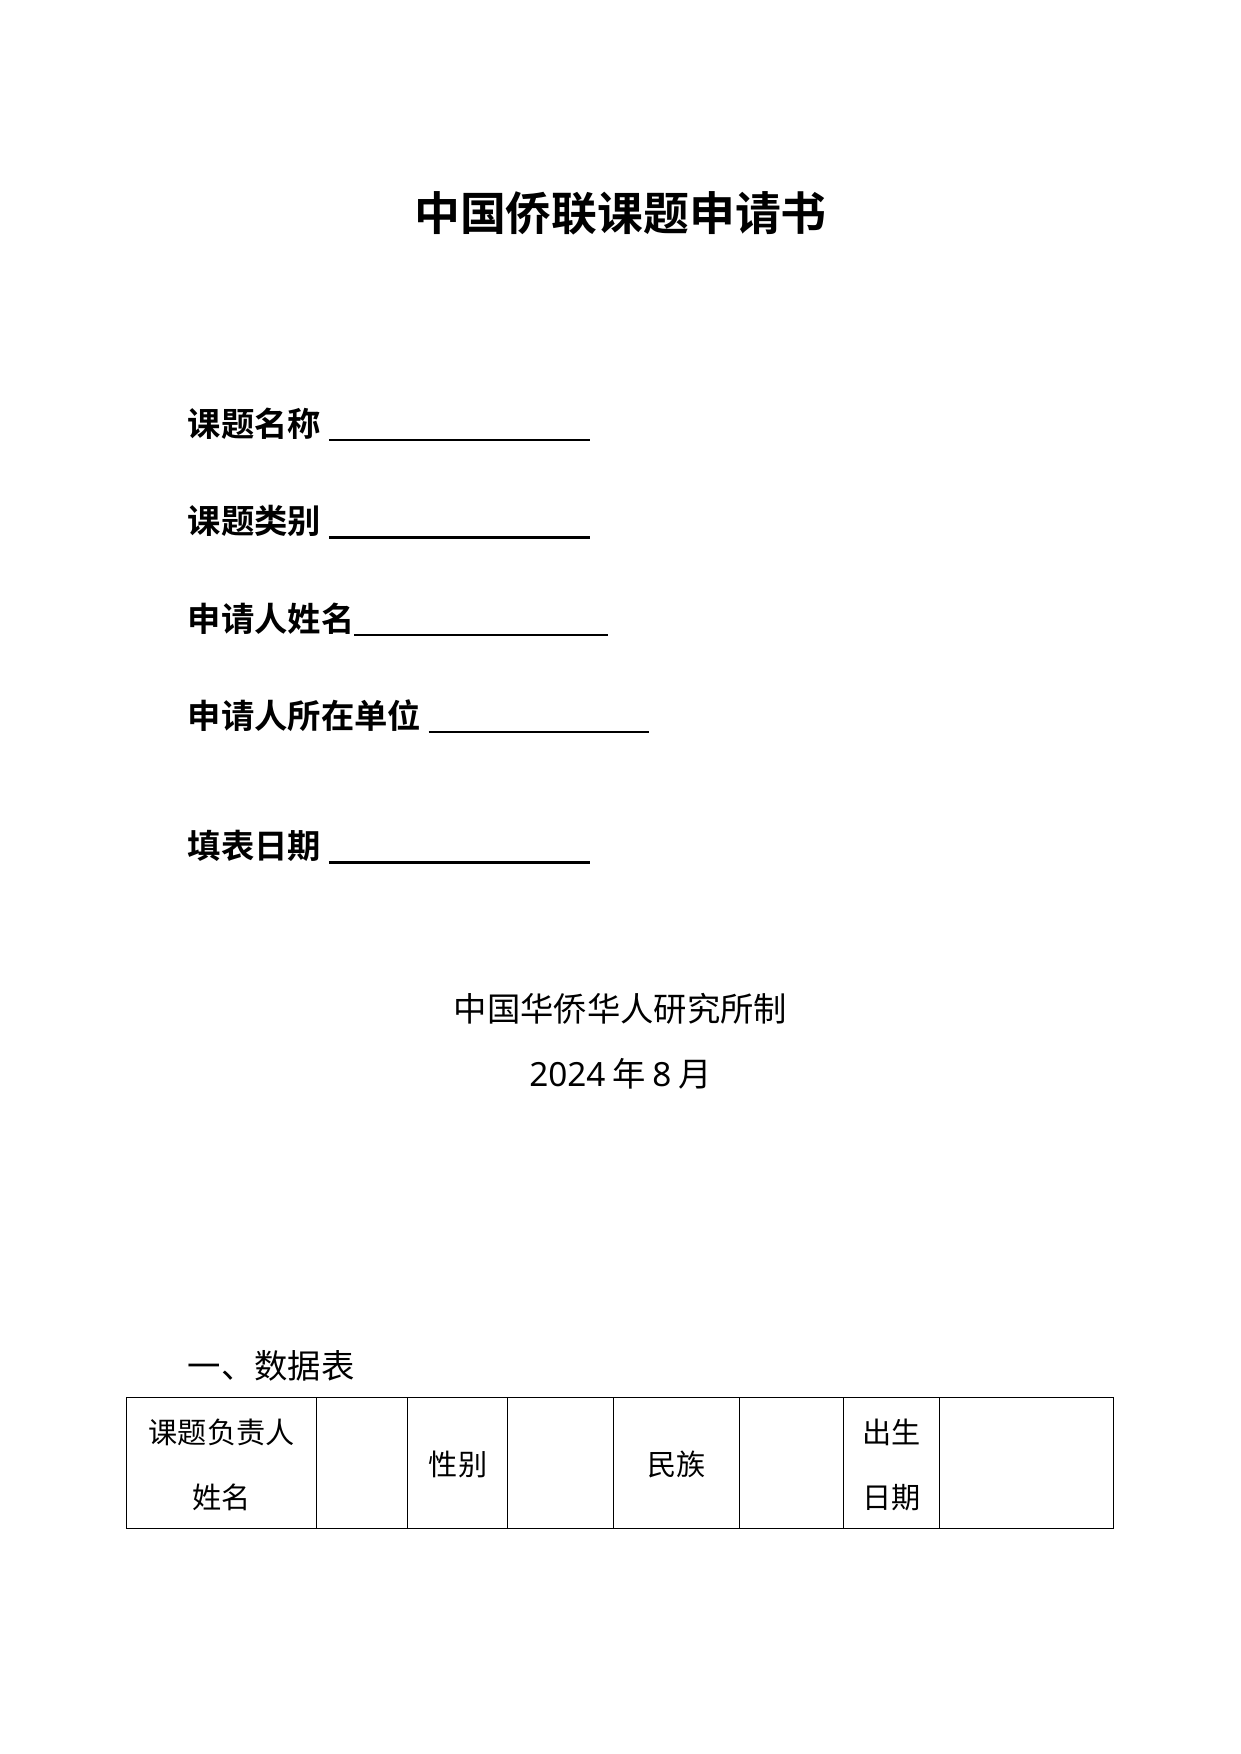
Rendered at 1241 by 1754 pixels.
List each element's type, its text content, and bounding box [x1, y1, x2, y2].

table_header [317, 1398, 407, 1528]
table_header 性别 [408, 1398, 507, 1528]
table_header 课题负责人姓名 [127, 1398, 316, 1528]
text 课题类别 [187, 487, 1053, 552]
table_header [508, 1398, 613, 1528]
text 课题名称 [187, 389, 1053, 454]
table_header 民族 [614, 1398, 739, 1528]
text 申请人姓名 [187, 584, 1053, 649]
text 填表日期 [187, 812, 1053, 877]
table_header [940, 1398, 1113, 1528]
table_header 出生日期 [844, 1398, 939, 1528]
table_header [740, 1398, 843, 1528]
text 申请人所在单位 [187, 682, 1053, 747]
text 2024年8月 [187, 1039, 1053, 1104]
text 一、数据表 [187, 1332, 1053, 1397]
text 中国侨联课题申请书 [187, 162, 1053, 259]
text 中国华侨华人研究所制 [187, 974, 1053, 1039]
